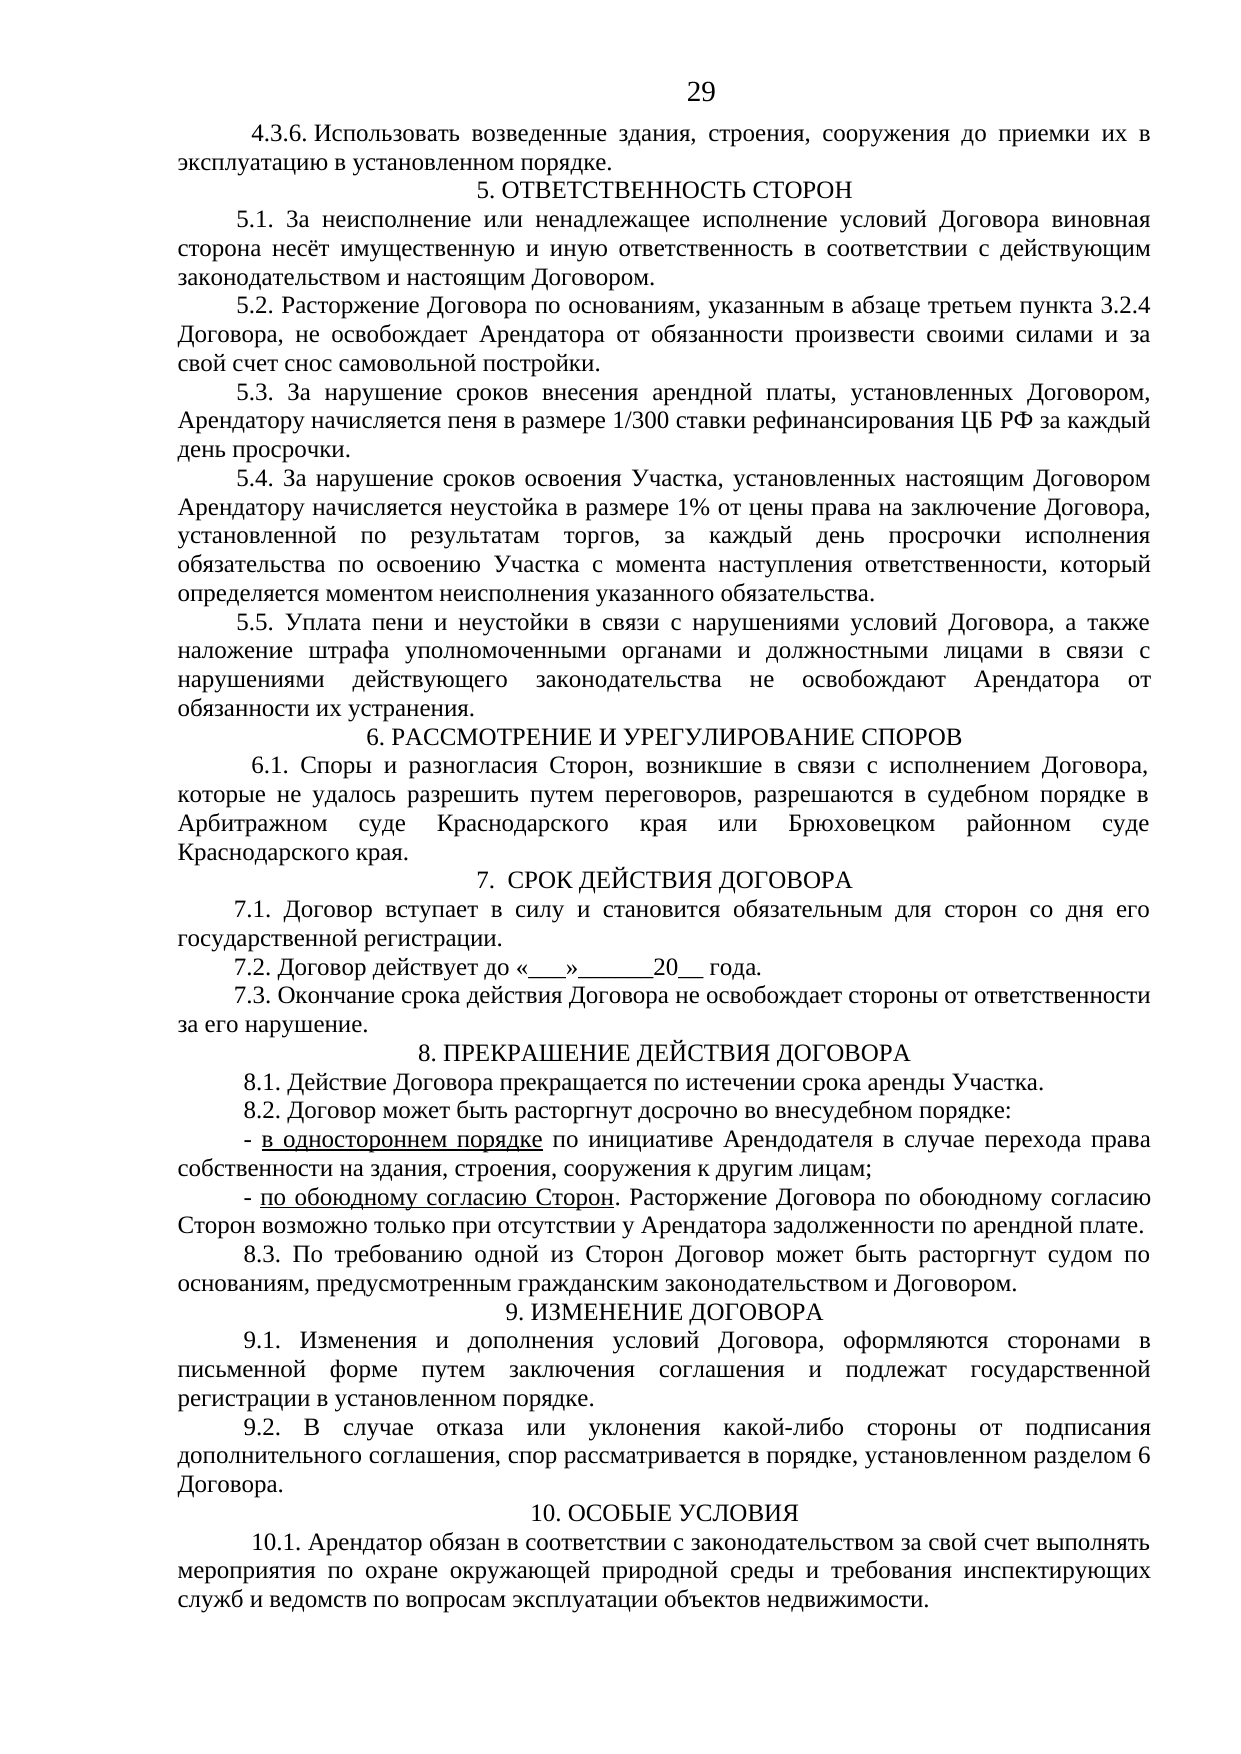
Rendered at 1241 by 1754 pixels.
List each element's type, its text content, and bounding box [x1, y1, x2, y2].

text 8.1. Действие Договора прекращается по истечении срока аренды Участка. [177, 1067, 1152, 1096]
text 6. РАССМОТРЕНИЕ И УРЕГУЛИРОВАНИЕ СПОРОВ [177, 722, 1152, 751]
text 8.3. По требованию одной из Сторон Договор может быть расторгнут судом по основаниям, предусмотренным гражданским законодательством и Договором. [177, 1239, 1152, 1297]
text 9. ИЗМЕНЕНИЕ ДОГОВОРА [177, 1297, 1152, 1326]
text 5.4. За нарушение сроков освоения Участка, установленных настоящим Договором Арендатору начисляется неустойка в размере 1% от цены права на заключение Договора, установленной по результатам торгов, за каждый день просрочки исполнения обязательства по освоению Участка с момента наступления ответственности, который определяется моментом неисполнения указанного обязательства. [177, 463, 1152, 607]
text 9.2. В случае отказа или уклонения какой-либо стороны от подписания дополнительного соглашения, спор рассматривается в порядке, установленном разделом 6 Договора. [177, 1412, 1152, 1498]
text 4.3.6. Использовать возведенные здания, строения, сооружения до приемки их в эксплуатацию в установленном порядке. [177, 118, 1152, 176]
text 6.1. Споры и разногласия Сторон, возникшие в связи с исполнением Договора, которые не удалось разрешить путем переговоров, разрешаются в судебном порядке в Арбитражном суде Краснодарского края или Брюховецком районном суде Краснодарского края. [177, 751, 1150, 866]
text 7.3. Окончание срока действия Договора не освобождает стороны от ответственности за его нарушение. [177, 981, 1152, 1038]
text 5.2. Расторжение Договора по основаниям, указанным в абзаце третьем пункта 3.2.4 Договора, не освобождает Арендатора от обязанности произвести своими силами и за свой счет снос самовольной постройки. [177, 291, 1152, 377]
text 9.1. Изменения и дополнения условий Договора, оформляются сторонами в письменной форме путем заключения соглашения и подлежат государственной регистрации в установленном порядке. [177, 1326, 1152, 1412]
text - в одностороннем порядке по инициативе Арендодателя в случае перехода права собственности на здания, строения, сооружения к другим лицам; [177, 1124, 1152, 1182]
text 5.1. 3а неисполнение или ненадлежащее исполнение условий Договора виновная сторона несёт имущественную и иную ответственность в соответствии с действующим законодательством и настоящим Договором. [177, 204, 1152, 291]
text 10. ОСОБЫЕ УСЛОВИЯ [177, 1498, 1152, 1527]
text 5.5. Уплата пени и неустойки в связи с нарушениями условий Договора, а также наложение штрафа уполномоченными органами и должностными лицами в связи с нарушениями действующего законодательства не освобождают Арендатора от обязанности их устранения. [177, 607, 1152, 722]
text 7.1. Договор вступает в силу и становится обязательным для сторон со дня его государственной регистрации. [177, 894, 1152, 952]
text 5.3. За нарушение сроков внесения арендной платы, установленных Договором, Арендатору начисляется пеня в размере 1/300 ставки рефинансирования ЦБ РФ за каждый день просрочки. [177, 377, 1152, 463]
text 7. СРОК ДЕЙСТВИЯ ДОГОВОРА [177, 866, 1152, 894]
text 7.2. Договор действует до «___»______20__ года. [177, 952, 1152, 981]
text - по обоюдному согласию Сторон. Расторжение Договора по обоюдному согласию Сторон возможно только при отсутствии у Арендатора задолженности по арендной плате. [177, 1182, 1152, 1239]
text 8.2. Договор может быть расторгнут досрочно во внесудебном порядке: [177, 1096, 1152, 1124]
text 10.1. Арендатор обязан в соответствии с законодательством за свой счет выполнять мероприятия по охране окружающей природной среды и требования инспектирующих служб и ведомств по вопросам эксплуатации объектов недвижимости. [177, 1527, 1152, 1613]
text 5. ОТВЕТСТВЕННОСТЬ СТОРОН [177, 176, 1152, 204]
text 8. ПРЕКРАШЕНИЕ ДЕЙСТВИЯ ДОГОВОРА [177, 1038, 1152, 1067]
